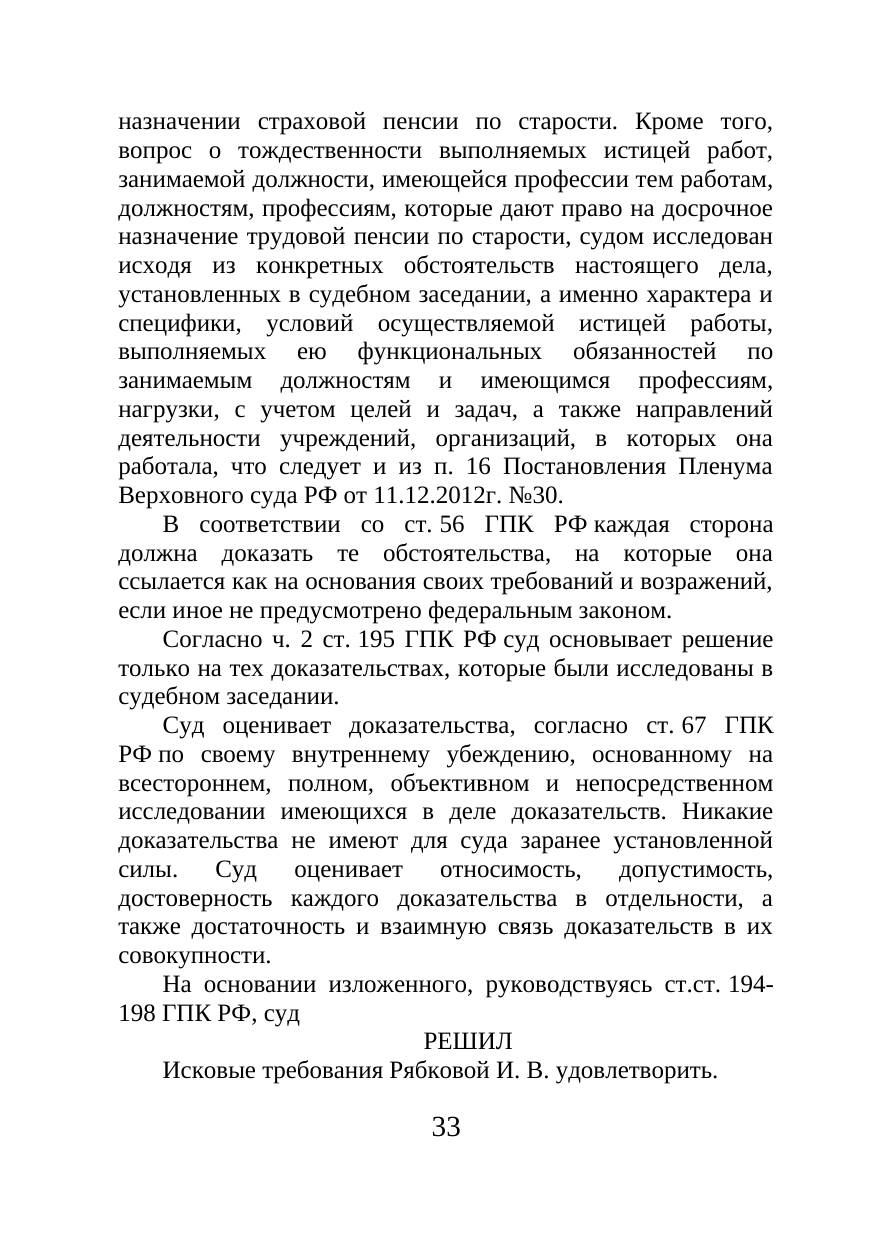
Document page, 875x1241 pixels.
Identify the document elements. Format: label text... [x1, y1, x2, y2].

text Согласно ч. 2 ст. 195 ГПК РФ суд основывает решение только на тех доказательствах, которые были исследованы в судебном заседании. [118, 624, 774, 710]
text РЕШИЛ [118, 1026, 774, 1055]
text На основании изложенного, руководствуясь ст.ст. 194-198 ГПК РФ, суд [118, 969, 774, 1026]
text Суд оценивает доказательства, согласно ст. 67 ГПК РФ по своему внутреннему убеждению, основанному на всестороннем, полном, объективном и непосредственном исследовании имеющихся в деле доказательств. Никакие доказательства не имеют для суда заранее установленной силы. Суд оценивает относимость, допустимость, достоверность каждого доказательства в отдельности, а также достаточность и взаимную связь доказательств в их совокупности. [118, 710, 774, 969]
text В соответствии со ст. 56 ГПК РФ каждая сторона должна доказать те обстоятельства, на которые она ссылается как на основания своих требований и возражений, если иное не предусмотрено федеральным законом. [118, 509, 774, 624]
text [118, 106, 774, 509]
text Исковые требования Рябковой И. В. удовлетворить. [118, 1055, 774, 1084]
